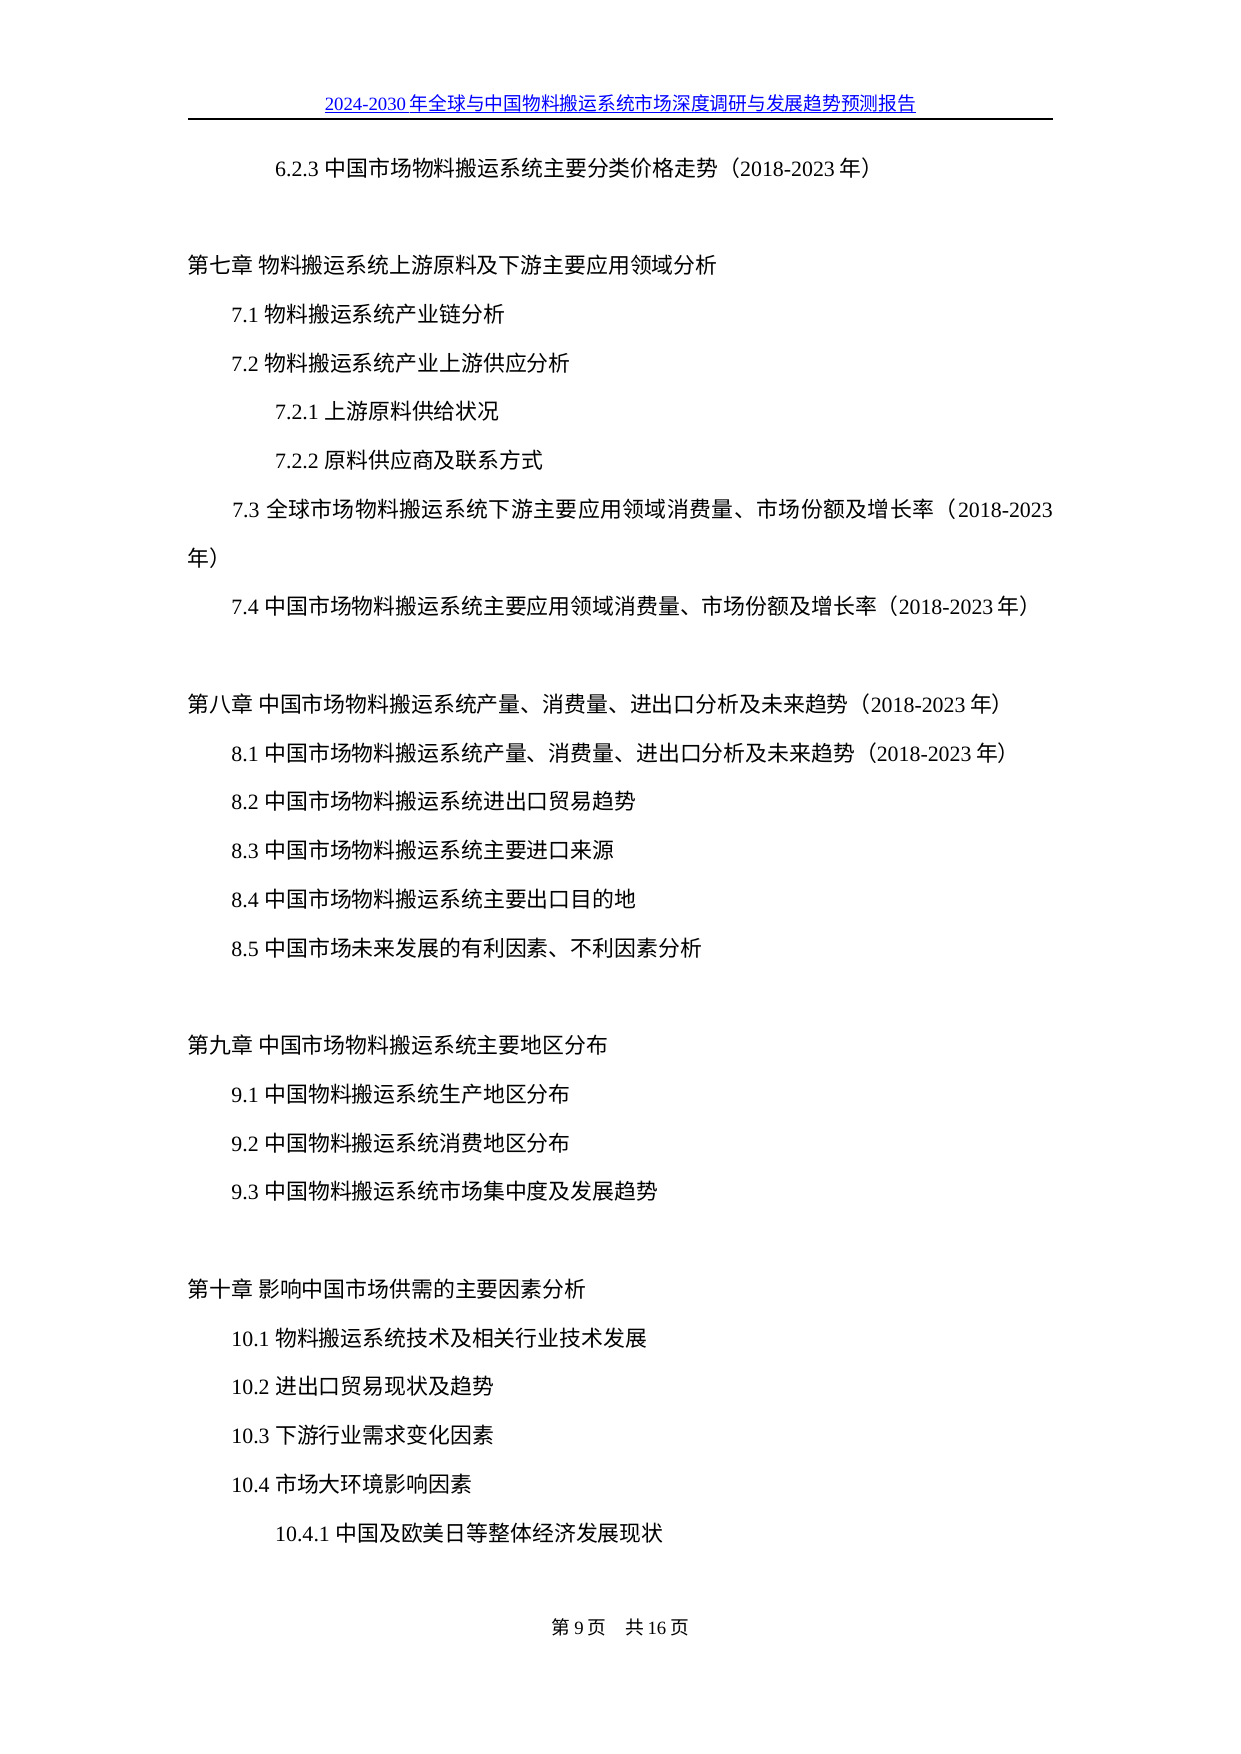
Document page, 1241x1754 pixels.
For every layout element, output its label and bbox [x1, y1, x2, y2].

text [187, 150, 1053, 1548]
